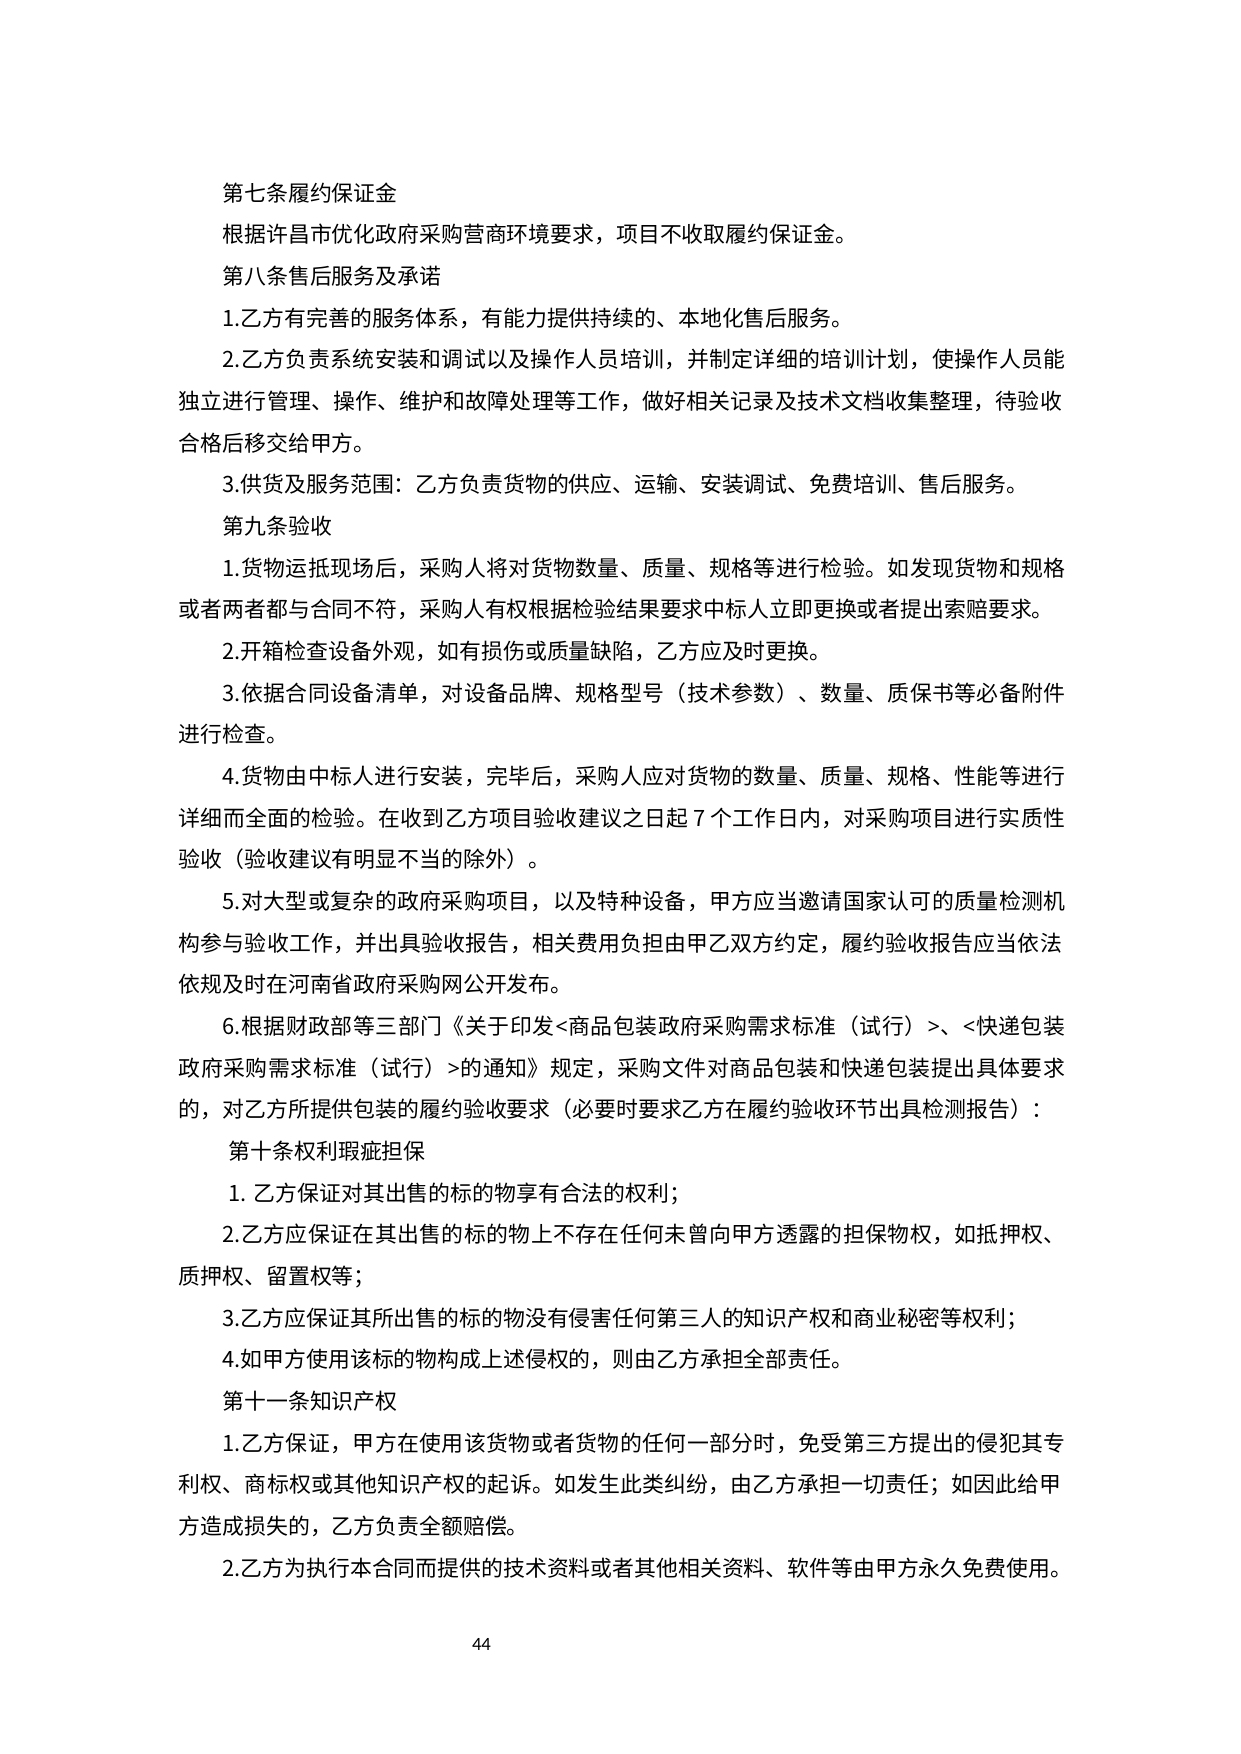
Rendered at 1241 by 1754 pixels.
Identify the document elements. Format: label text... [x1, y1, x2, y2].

text 2.乙方负责系统安装和调试以及操作人员培训，并制定详细的培训计划，使操作人员能独立进行管理、操作、维护和故障处理等工作，做好相关记录及技术文档收集整理，待验收合格后移交给甲方。 [178, 334, 1065, 459]
text 第十一条知识产权 [178, 1376, 1065, 1418]
text 4.货物由中标人进行安装，完毕后，采购人应对货物的数量、质量、规格、性能等进行详细而全面的检验。在收到乙方项目验收建议之日起7个工作日内，对采购项目进行实质性验收（验收建议有明显不当的除外）。 [178, 751, 1065, 876]
text 2.乙方为执行本合同而提供的技术资料或者其他相关资料、软件等由甲方永久免费使用。 [178, 1543, 1065, 1584]
text 根据许昌市优化政府采购营商环境要求，项目不收取履约保证金。 [178, 209, 1065, 251]
text 6.根据财政部等三部门《关于印发<商品包装政府采购需求标准（试行）>、<快递包装政府采购需求标准（试行）>的通知》规定，采购文件对商品包装和快递包装提出具体要求的，对乙方所提供包装的履约验收要求（必要时要求乙方在履约验收环节出具检测报告）： [178, 1001, 1065, 1126]
text 2.乙方应保证在其出售的标的物上不存在任何未曾向甲方透露的担保物权，如抵押权、质押权、留置权等； [178, 1209, 1065, 1293]
text 1.乙方保证，甲方在使用该货物或者货物的任何一部分时，免受第三方提出的侵犯其专利权、商标权或其他知识产权的起诉。如发生此类纠纷，由乙方承担一切责任；如因此给甲方造成损失的，乙方负责全额赔偿。 [178, 1418, 1065, 1543]
text 3.依据合同设备清单，对设备品牌、规格型号（技术参数）、数量、质保书等必备附件进行检查。 [178, 668, 1065, 751]
text 1.货物运抵现场后，采购人将对货物数量、质量、规格等进行检验。如发现货物和规格或者两者都与合同不符，采购人有权根据检验结果要求中标人立即更换或者提出索赔要求。 [178, 543, 1065, 626]
text 1.乙方有完善的服务体系，有能力提供持续的、本地化售后服务。 [178, 293, 1065, 334]
text 第九条验收 [178, 501, 1065, 543]
text 3.供货及服务范围：乙方负责货物的供应、运输、安装调试、免费培训、售后服务。 [178, 459, 1065, 501]
text 第八条售后服务及承诺 [178, 251, 1065, 293]
list 第十条权利瑕疵担保 [228, 1126, 1065, 1168]
list 乙方保证对其出售的标的物享有合法的权利； [228, 1168, 1065, 1209]
text 5.对大型或复杂的政府采购项目，以及特种设备，甲方应当邀请国家认可的质量检测机构参与验收工作，并出具验收报告，相关费用负担由甲乙双方约定，履约验收报告应当依法依规及时在河南省政府采购网公开发布。 [178, 876, 1065, 1001]
text 2.开箱检查设备外观，如有损伤或质量缺陷，乙方应及时更换。 [178, 626, 1065, 668]
text 4.如甲方使用该标的物构成上述侵权的，则由乙方承担全部责任。 [178, 1334, 1065, 1376]
text 第七条履约保证金 [178, 168, 1065, 209]
text 3.乙方应保证其所出售的标的物没有侵害任何第三人的知识产权和商业秘密等权利； [178, 1293, 1065, 1334]
